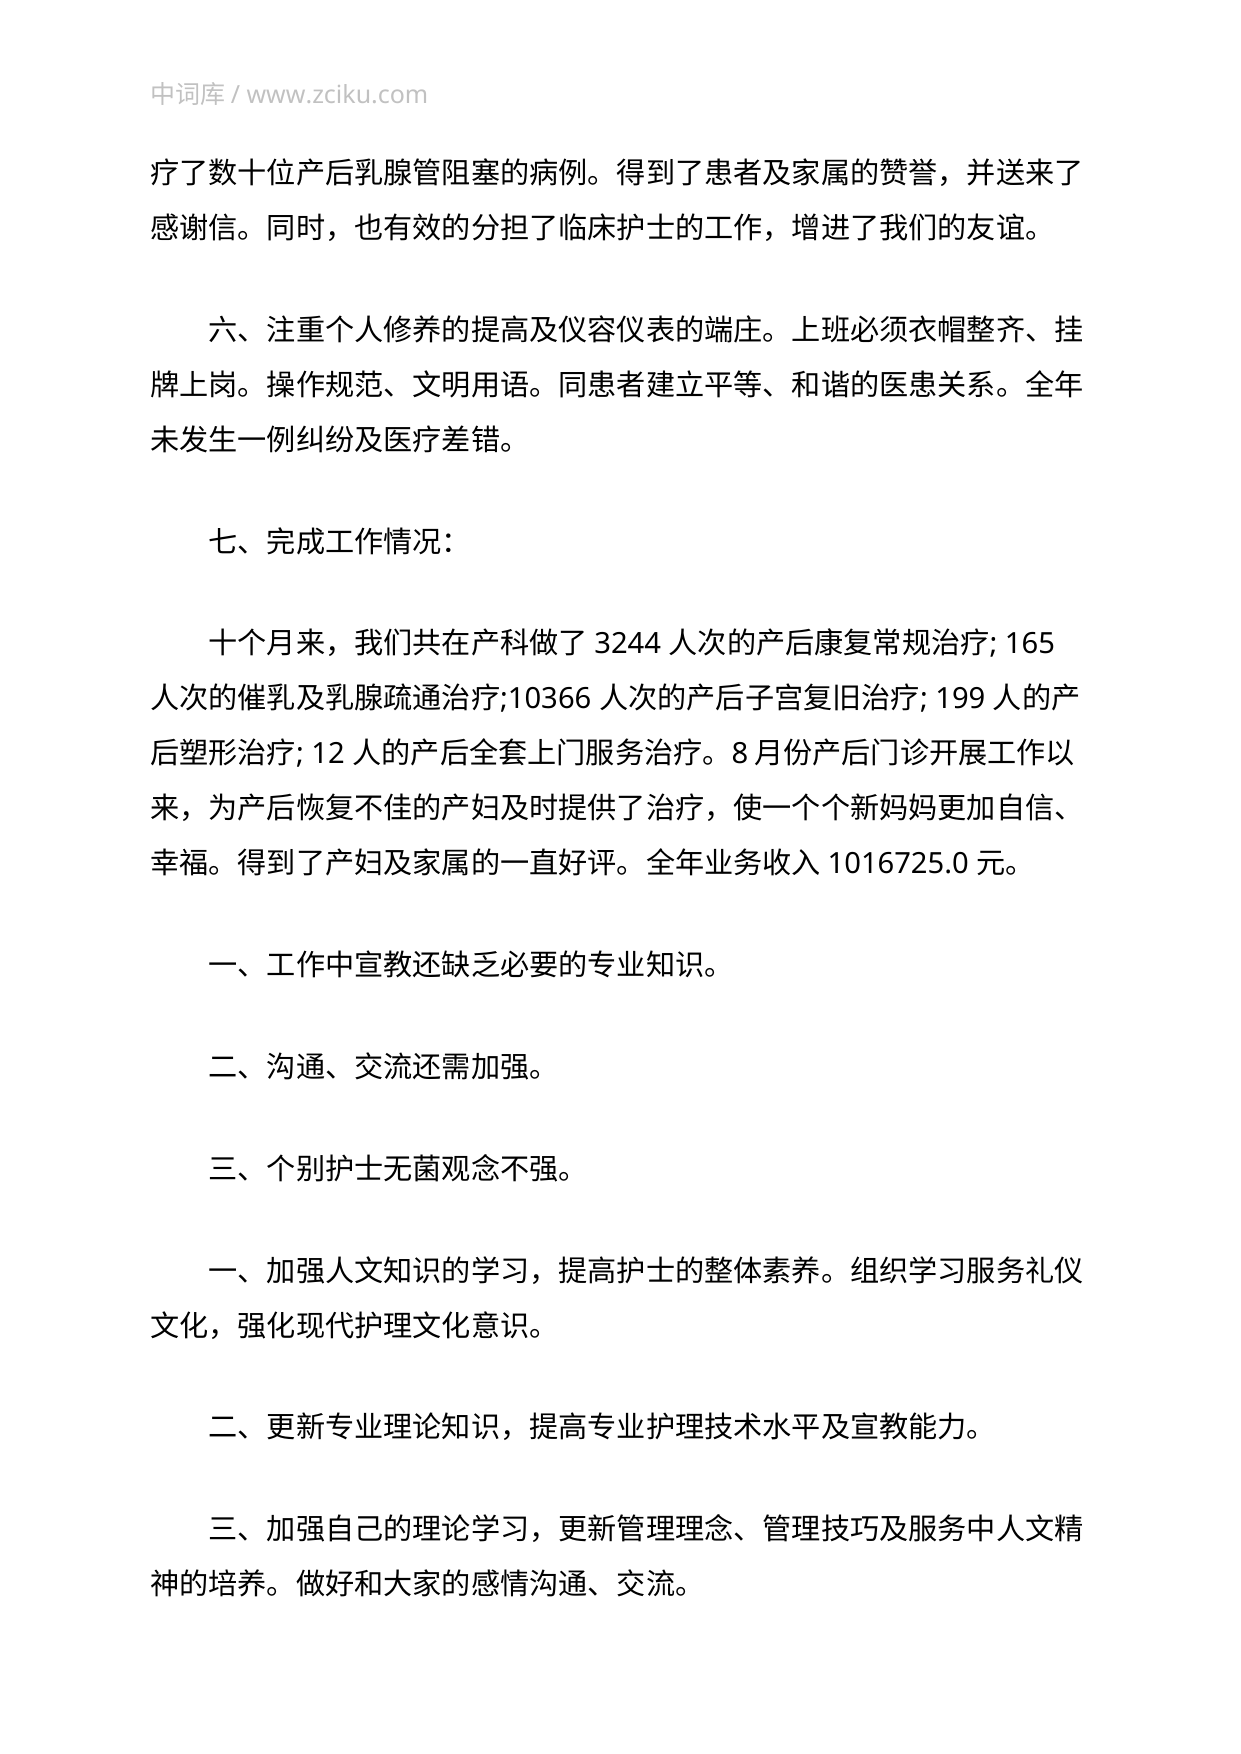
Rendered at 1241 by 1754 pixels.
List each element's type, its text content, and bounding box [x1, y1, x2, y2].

text 十个月来，我们共在产科做了 3244 人次的产后康复常规治疗; 165 人次的催乳及乳腺疏通治疗;10366 人次的产后子宫复旧治疗; 199 人的产后塑形治疗; 12 人的产后全套上门服务治疗。8月份产后门诊开展工作以来，为产后恢复不佳的产妇及时提供了治疗，使一个个新妈妈更加自信、幸福。得到了产妇及家属的一直好评。全年业务收入 1016725.0 元。 [150, 620, 1090, 882]
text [150, 150, 1090, 247]
text 二、沟通、交流还需加强。 [150, 1044, 1090, 1086]
text 一、加强人文知识的学习，提高护士的整体素养。组织学习服务礼仪文化，强化现代护理文化意识。 [150, 1247, 1090, 1344]
text 二、更新专业理论知识，提高专业护理技术水平及宣教能力。 [150, 1404, 1090, 1446]
text 一、工作中宣教还缺乏必要的专业知识。 [150, 942, 1090, 984]
text 三、加强自己的理论学习，更新管理理念、管理技巧及服务中人文精神的培养。做好和大家的感情沟通、交流。 [150, 1506, 1090, 1603]
text 三、个别护士无菌观念不强。 [150, 1145, 1090, 1188]
text 七、完成工作情况： [150, 518, 1090, 561]
text 六、注重个人修养的提高及仪容仪表的端庄。上班必须衣帽整齐、挂牌上岗。操作规范、文明用语。同患者建立平等、和谐的医患关系。全年未发生一例纠纷及医疗差错。 [150, 307, 1090, 459]
